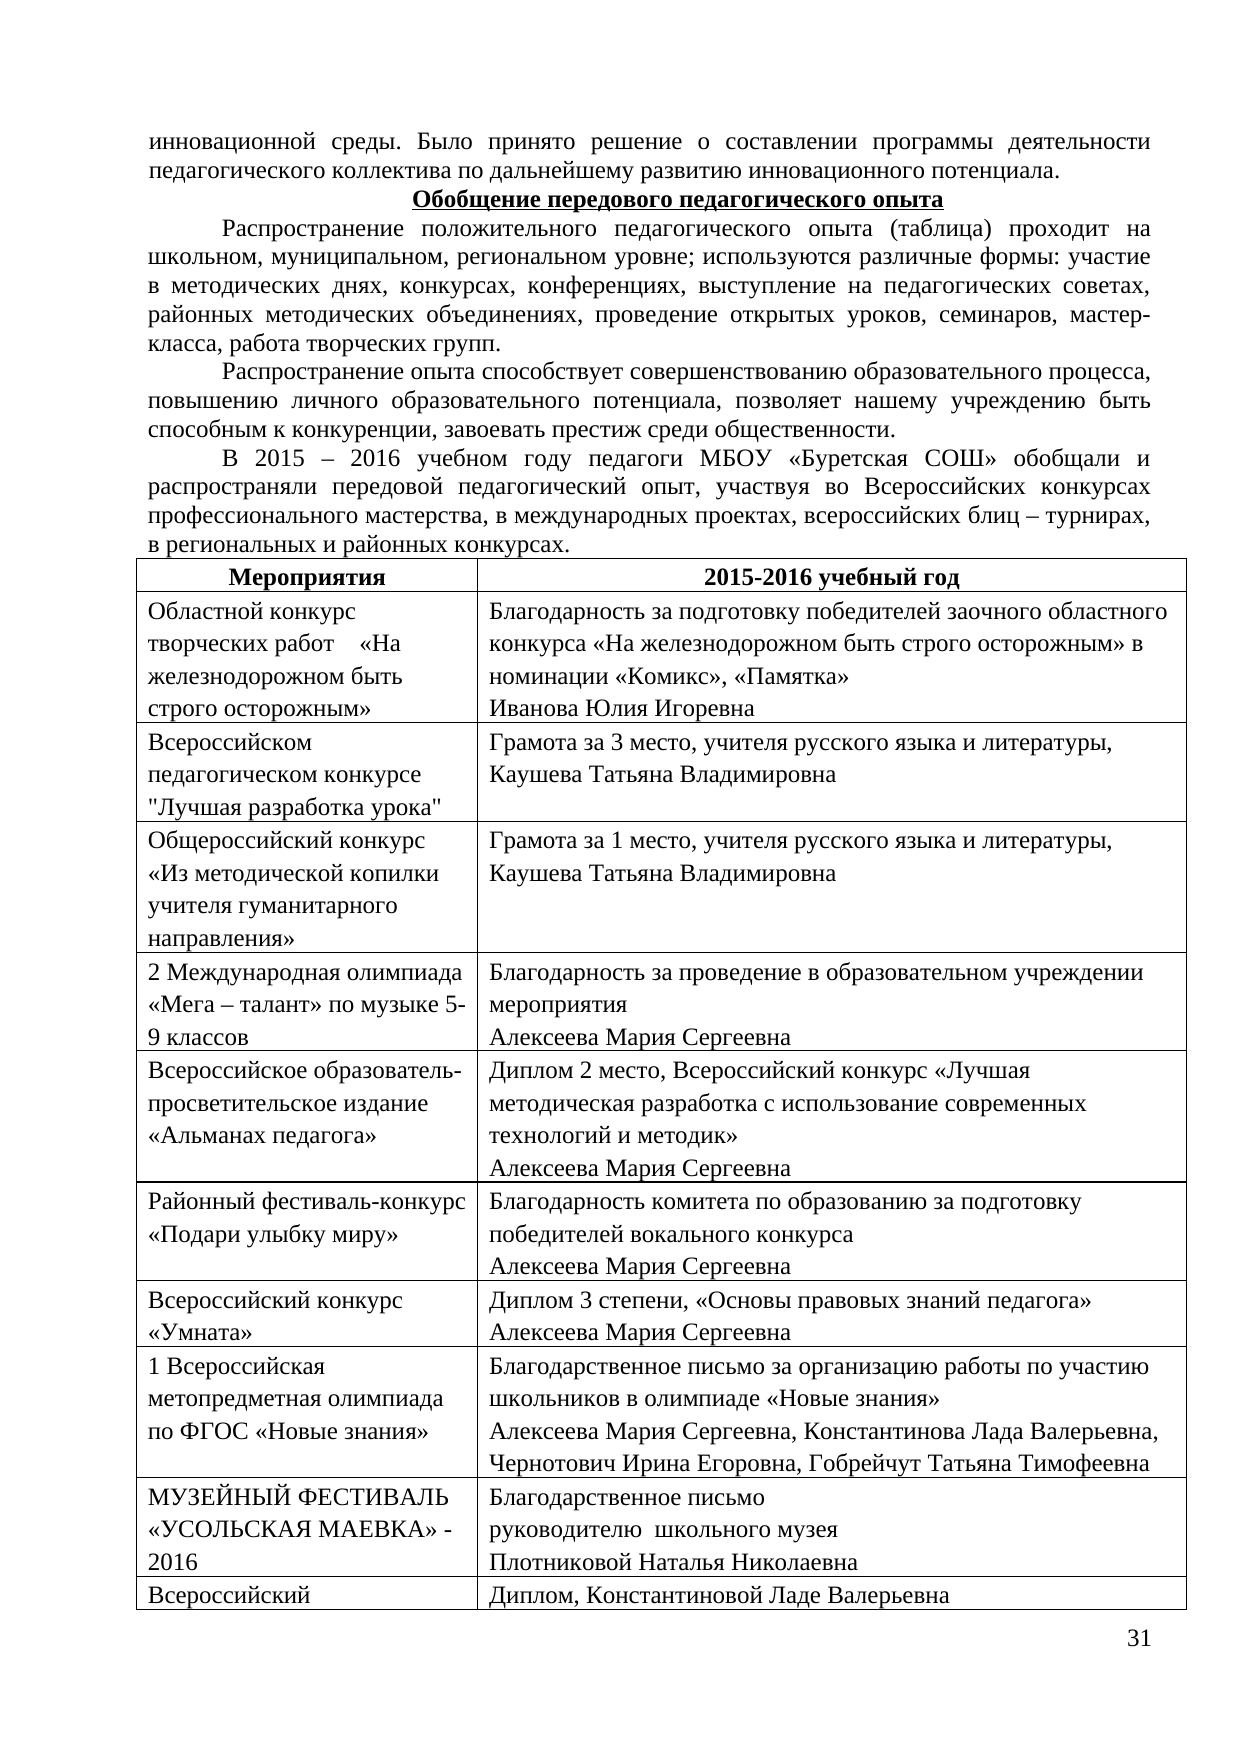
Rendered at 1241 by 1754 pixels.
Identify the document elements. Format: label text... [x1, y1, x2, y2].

table_cell МУЗЕЙНЫЙ ФЕСТИВАЛЬ «УСОЛЬСКАЯ МАЕВКА» - 2016 [137, 1478, 477, 1576]
text Обобщение передового педагогического опыта [148, 184, 1152, 213]
table_cell Благодарность за проведение в образовательном учреждении мероприятия Алексеева Мария Сергеевна [478, 953, 1186, 1050]
table_cell Всероссийское образователь-просветительское издание «Альманах педагога» [137, 1051, 477, 1181]
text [148, 126, 1152, 184]
text Распространение положительного педагогического опыта (таблица) проходит на школьном, муниципальном, региональном уровне; используются различные формы: участие в методических днях, конкурсах, конференциях, выступление на педагогических советах, районных методических объединениях, проведение открытых уроков, семинаров, мастер-класса, работа творческих групп. [148, 213, 1152, 356]
text Распространение опыта способствует совершенствованию образовательного процесса, повышению личного образовательного потенциала, позволяет нашему учреждению быть способным к конкуренции, завоевать престиж среди общественности. [148, 356, 1152, 443]
table_cell Районный фестиваль-конкурс «Подари улыбку миру» [137, 1183, 477, 1280]
table_cell 1 Всероссийская метопредметная олимпиада по ФГОС «Новые знания» [137, 1347, 477, 1477]
table_header Мероприятия [137, 559, 477, 591]
table_cell Областной конкурс творческих работ «На железнодорожном быть строго осторожным» [137, 592, 477, 722]
table_cell Грамота за 3 место, учителя русского языка и литературы, Каушева Татьяна Владимировна [478, 723, 1186, 821]
table_cell Диплом 2 место, Всероссийский конкурс «Лучшая методическая разработка с использование современных технологий и методик» Алексеева Мария Сергеевна [478, 1051, 1186, 1181]
table_header 2015-2016 учебный год [478, 559, 1186, 591]
table_cell Благодарственное письмо за организацию работы по участию школьников в олимпиаде «Новые знания» Алексеева Мария Сергеевна, Константинова Лада Валерьевна, Чернотович Ирина Егоровна, Гобрейчут Татьяна Тимофеевна [478, 1347, 1186, 1477]
table_cell Диплом 3 степени, «Основы правовых знаний педагога» Алексеева Мария Сергеевна [478, 1281, 1186, 1346]
table_cell Всероссийском педагогическом конкурсе "Лучшая разработка урока" [137, 723, 477, 821]
table_cell Общероссийский конкурс «Из методической копилки учителя гуманитарного направления» [137, 822, 477, 952]
table_cell 2 Международная олимпиада «Мега – талант» по музыке 5-9 классов [137, 953, 477, 1050]
table_cell Благодарственное письмо руководителю школьного музея Плотниковой Наталья Николаевна [478, 1478, 1186, 1576]
table_cell Благодарность комитета по образованию за подготовку победителей вокального конкурса Алексеева Мария Сергеевна [478, 1183, 1186, 1280]
table_cell Грамота за 1 место, учителя русского языка и литературы, Каушева Татьяна Владимировна [478, 822, 1186, 952]
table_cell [478, 1577, 1186, 1609]
table_cell Благодарность за подготовку победителей заочного областного конкурса «На железнодорожном быть строго осторожным» в номинации «Комикс», «Памятка» Иванова Юлия Игоревна [478, 592, 1186, 722]
text В 2015 – 2016 учебном году педагоги МБОУ «Буретская СОШ» обобщали и распространяли передовой педагогический опыт, участвуя во Всероссийских конкурсах профессионального мастерства, в международных проектах, всероссийских блиц – турнирах, в региональных и районных конкурсах. [148, 443, 1152, 558]
table_cell Всероссийский конкурс «Умната» [137, 1281, 477, 1346]
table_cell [137, 1577, 477, 1609]
